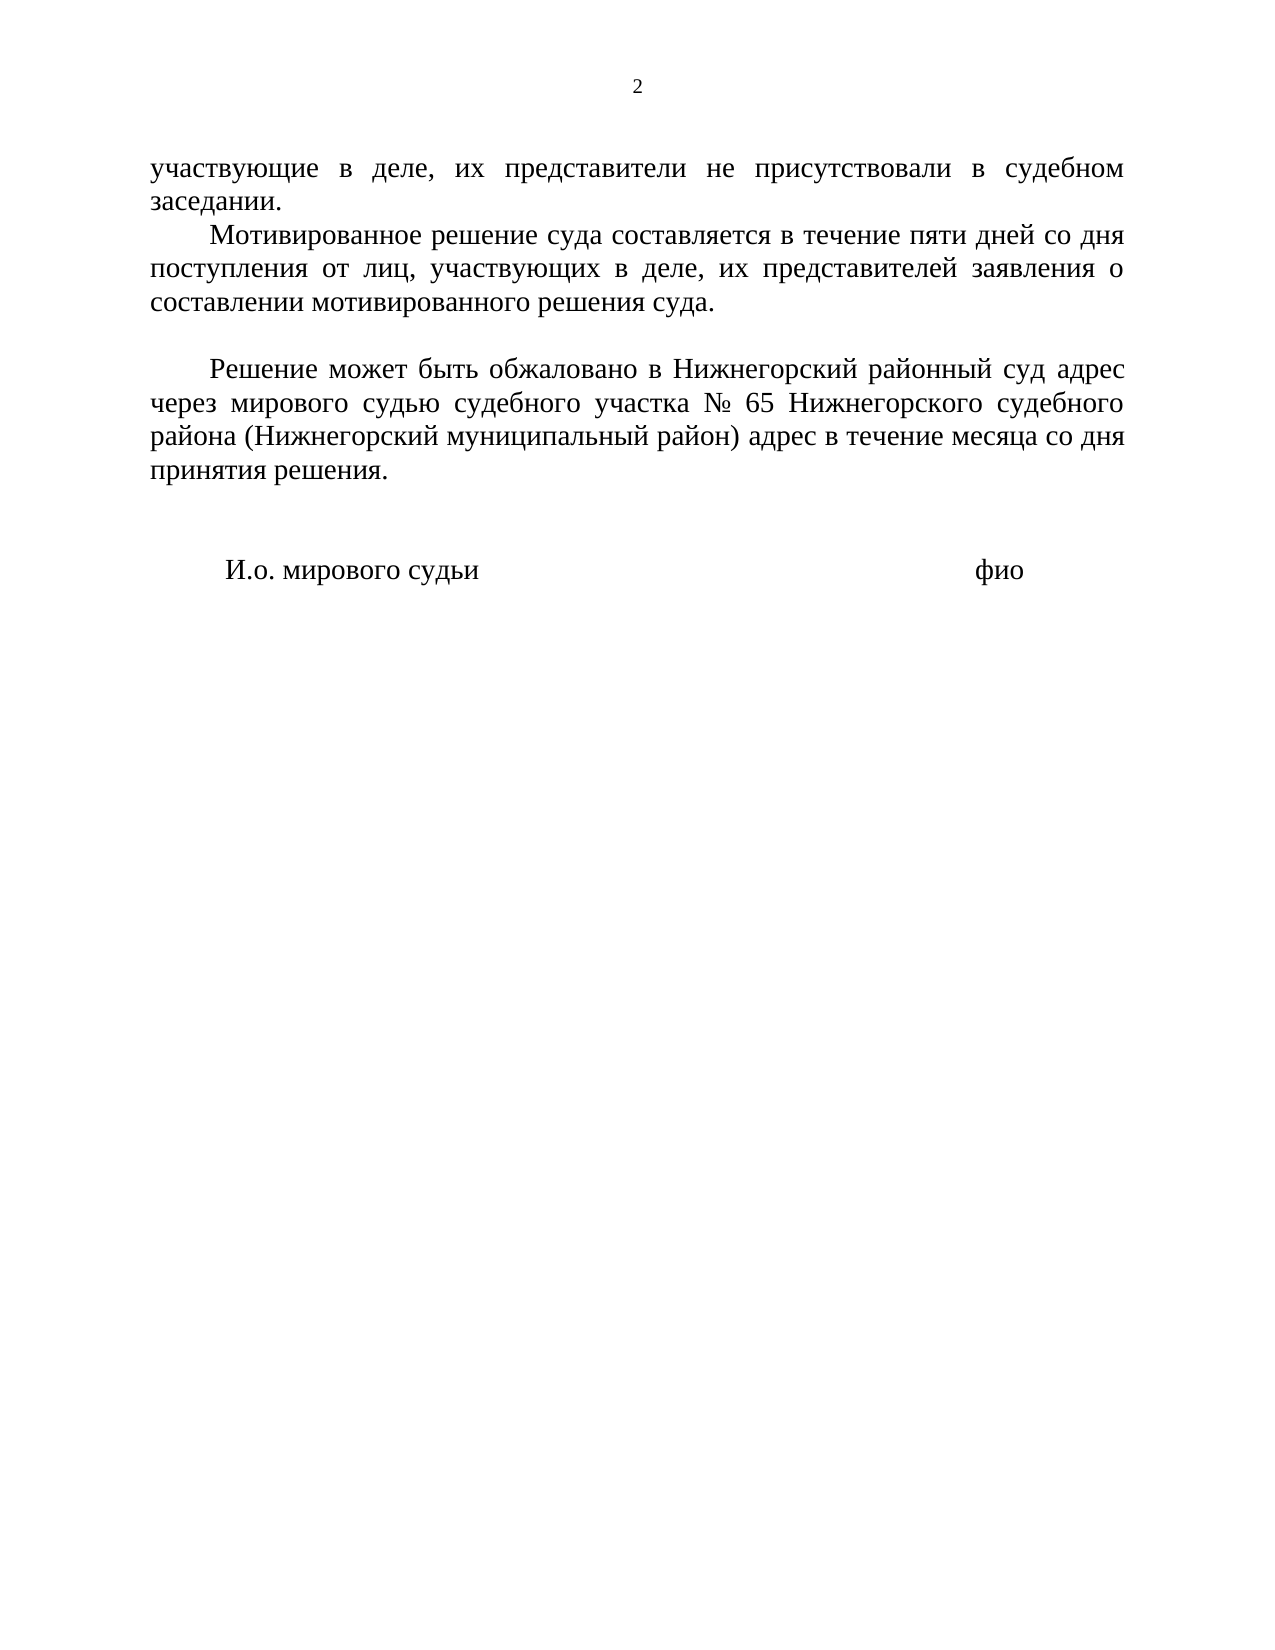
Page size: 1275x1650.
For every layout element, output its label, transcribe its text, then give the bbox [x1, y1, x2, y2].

text Мотивированное решение суда составляется в течение пяти дней со дня поступления от лиц, участвующих в деле, их представителей заявления о составлении мотивированного решения суда. [150, 217, 1125, 318]
text Решение может быть обжаловано в Нижнегорский районный суд адрес через мирового судью судебного участка № 65 Нижнегорского судебного района (Нижнегорский муниципальный район) адрес в течение месяца со дня принятия решения. [150, 351, 1125, 485]
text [150, 150, 1125, 217]
text И.о. мирового судьи фио [150, 552, 1125, 586]
